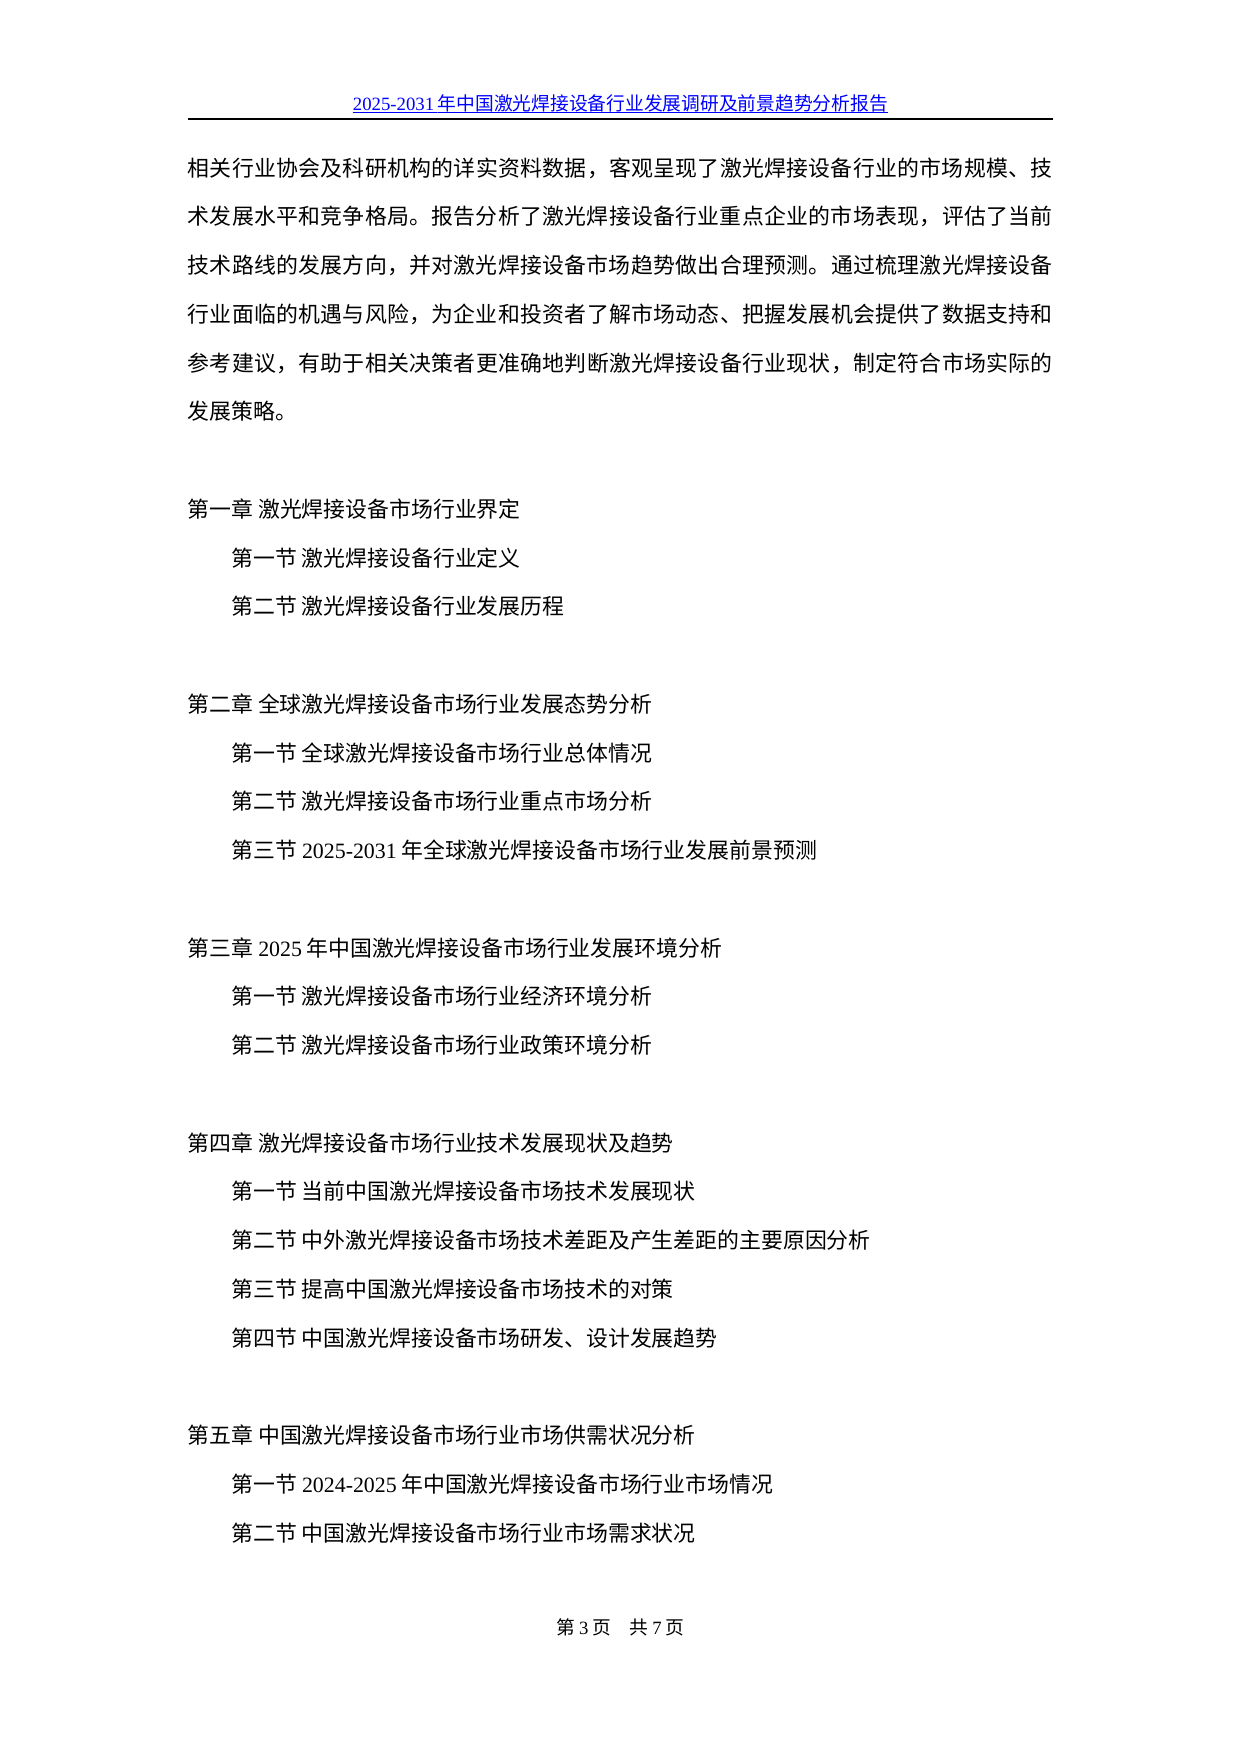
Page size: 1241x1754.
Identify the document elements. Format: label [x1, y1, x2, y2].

text [187, 150, 1053, 1548]
